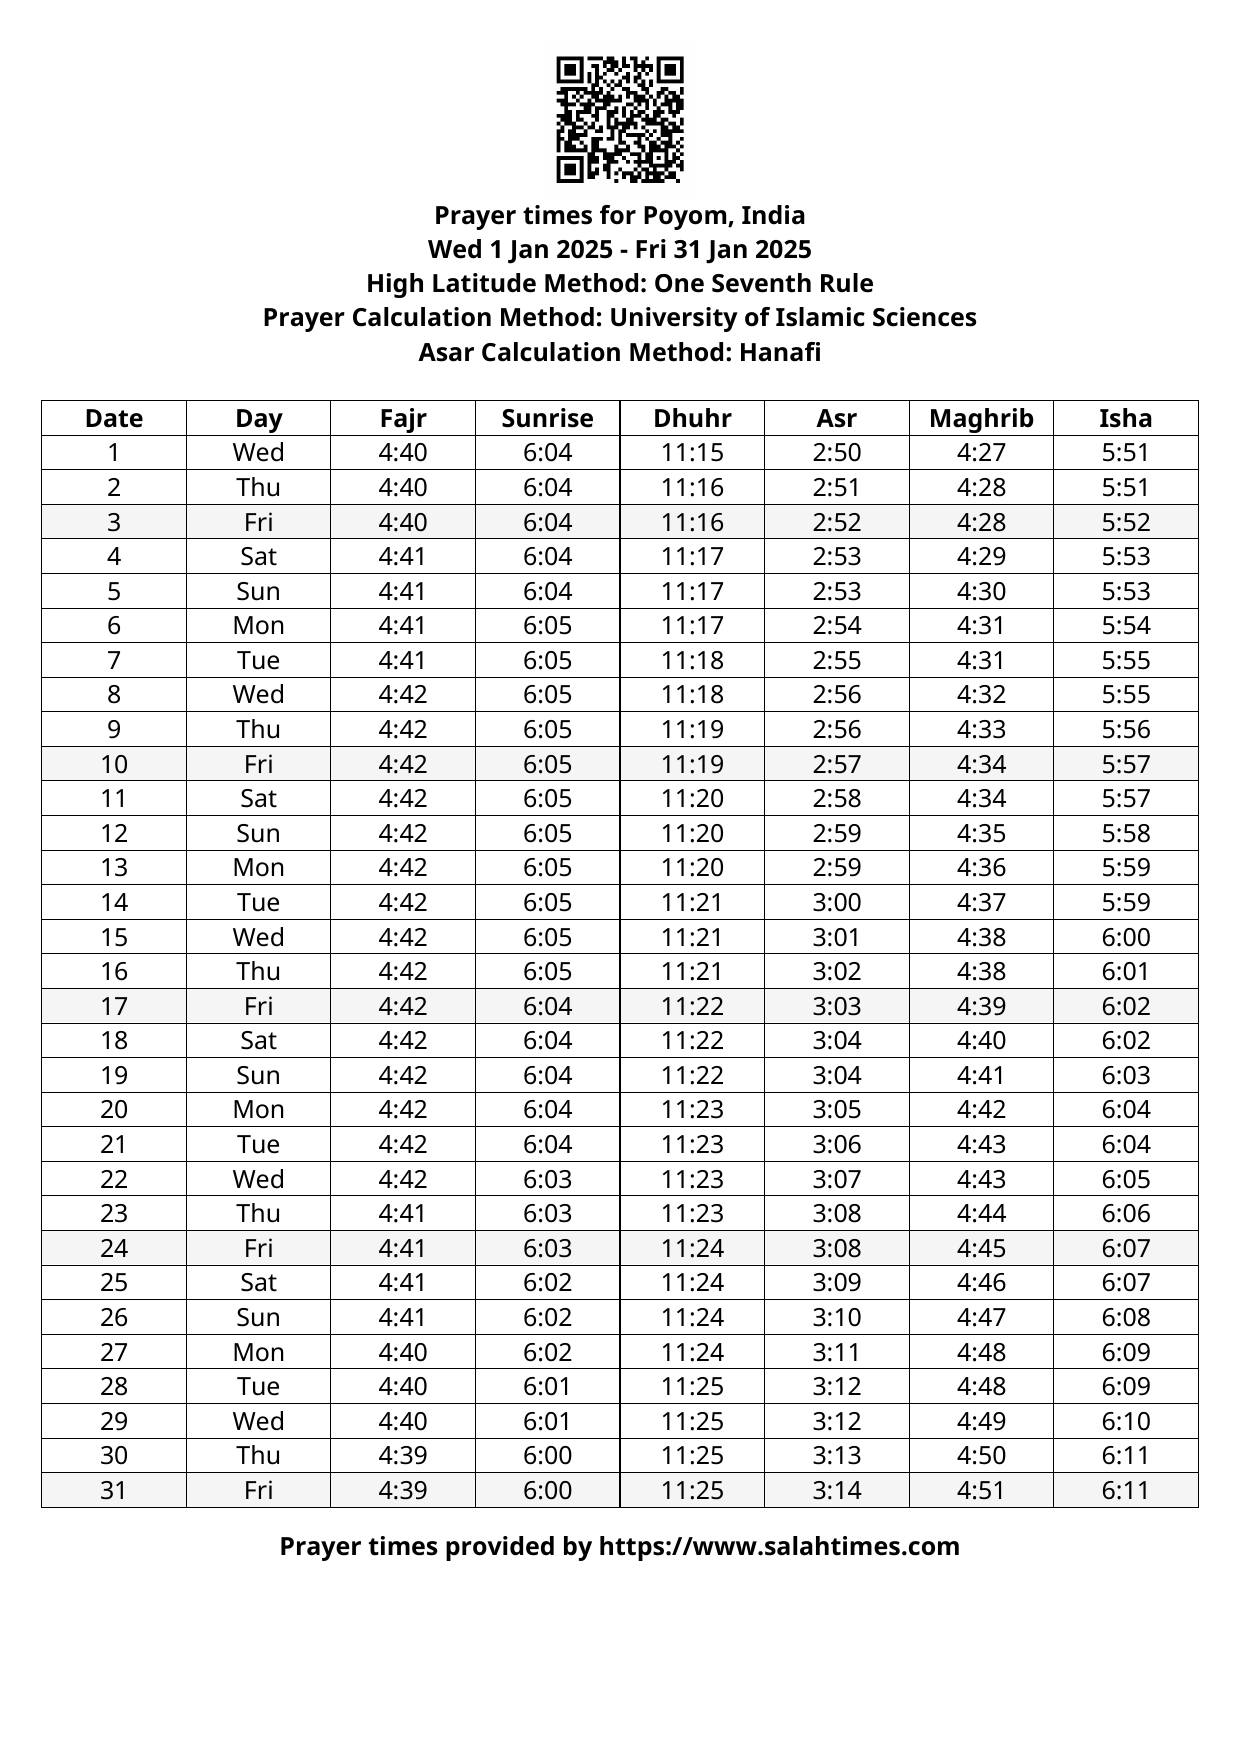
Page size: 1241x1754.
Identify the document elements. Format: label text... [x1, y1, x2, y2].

table_cell 11:15 [621, 436, 764, 469]
table_cell 4:41 [331, 643, 475, 677]
table_cell 6:00 [476, 1439, 619, 1472]
table_cell 5:59 [1054, 851, 1198, 884]
table_cell 11:19 [621, 747, 764, 780]
text Prayer times provided by https://www.salahtimes.com [42, 1528, 1198, 1563]
table_cell 6:09 [1054, 1369, 1198, 1403]
table_cell 3:07 [765, 1162, 909, 1195]
table_cell 18 [42, 1024, 186, 1057]
table_cell 2:57 [765, 747, 909, 780]
table_cell 4:28 [910, 470, 1053, 504]
table_cell 6:05 [476, 781, 619, 815]
table_cell 4:41 [331, 609, 475, 642]
table_cell 6:04 [1054, 1093, 1198, 1126]
table_cell Thu [187, 1196, 330, 1230]
table_header Sunrise [476, 401, 619, 434]
table_cell 11:21 [621, 920, 764, 953]
table_cell Sat [187, 539, 330, 573]
table_cell 4:42 [331, 851, 475, 884]
table_cell 5 [42, 574, 186, 607]
table_cell 11:22 [621, 1058, 764, 1092]
table_cell Fri [187, 505, 330, 538]
table_cell 6:03 [476, 1196, 619, 1230]
table_cell 29 [42, 1404, 186, 1437]
table_cell 11:19 [621, 712, 764, 746]
table_cell 6:05 [476, 954, 619, 988]
table_cell 11:23 [621, 1093, 764, 1126]
table_cell 6:04 [476, 989, 619, 1022]
table_cell 4:39 [331, 1439, 475, 1472]
table_cell 4:34 [910, 747, 1053, 780]
table_cell 2:51 [765, 470, 909, 504]
table_cell 4:44 [910, 1196, 1053, 1230]
table_cell 4:41 [331, 1196, 475, 1230]
table_cell 22 [42, 1162, 186, 1195]
table_cell 5:53 [1054, 539, 1198, 573]
table_cell Sat [187, 1266, 330, 1299]
table_cell 3:14 [765, 1473, 909, 1507]
table_cell 4:32 [910, 678, 1053, 711]
table_cell 3:01 [765, 920, 909, 953]
table_cell 4:38 [910, 954, 1053, 988]
table_cell 4:39 [331, 1473, 475, 1507]
table_cell 4:30 [910, 574, 1053, 607]
table_cell 11:24 [621, 1231, 764, 1264]
table_cell Sun [187, 1058, 330, 1092]
table_cell 4:40 [331, 1404, 475, 1437]
table_cell 4:41 [910, 1058, 1053, 1092]
table_cell 11:20 [621, 816, 764, 849]
table_cell 6:02 [476, 1300, 619, 1334]
table_cell 4:31 [910, 609, 1053, 642]
table_cell 4:42 [331, 816, 475, 849]
table_cell Mon [187, 1335, 330, 1368]
table_cell 11:20 [621, 851, 764, 884]
table_cell Thu [187, 470, 330, 504]
table_cell 6:04 [476, 436, 619, 469]
table_cell 6:08 [1054, 1300, 1198, 1334]
table_cell 6:05 [476, 678, 619, 711]
table_cell 6:02 [476, 1335, 619, 1368]
table_cell 3:00 [765, 885, 909, 919]
table_cell 11:21 [621, 885, 764, 919]
text Prayer times for Poyom, India [42, 198, 1198, 232]
table_cell 3:04 [765, 1058, 909, 1092]
table_cell 6:02 [476, 1266, 619, 1299]
table_cell 4:41 [331, 539, 475, 573]
table_cell 3:12 [765, 1404, 909, 1437]
table_cell 6:04 [476, 505, 619, 538]
table_cell Fri [187, 1231, 330, 1264]
table_cell 6:04 [476, 1058, 619, 1092]
table_cell 2 [42, 470, 186, 504]
table_cell 4:41 [331, 1231, 475, 1264]
table_cell 19 [42, 1058, 186, 1092]
table_cell 2:53 [765, 539, 909, 573]
table_cell Sun [187, 816, 330, 849]
table_cell 6:04 [476, 1127, 619, 1161]
table_cell 6:00 [476, 1473, 619, 1507]
picture [542, 41, 699, 198]
table_cell Tue [187, 1369, 330, 1403]
table_cell 4:41 [331, 574, 475, 607]
table_cell 4:50 [910, 1439, 1053, 1472]
table_cell 6:01 [476, 1369, 619, 1403]
table_cell 2:55 [765, 643, 909, 677]
table_header Date [42, 401, 186, 434]
table_cell 4:42 [910, 1093, 1053, 1126]
table_cell 4:42 [331, 781, 475, 815]
table_cell 4:35 [910, 816, 1053, 849]
table_cell 11:17 [621, 574, 764, 607]
table_cell 2:56 [765, 712, 909, 746]
table_cell 2:50 [765, 436, 909, 469]
table_cell Wed [187, 678, 330, 711]
table_cell 4:42 [331, 1162, 475, 1195]
table_cell 5:55 [1054, 678, 1198, 711]
table_cell 5:57 [1054, 747, 1198, 780]
table_cell 11:21 [621, 954, 764, 988]
table_cell 4:38 [910, 920, 1053, 953]
table_cell Wed [187, 1162, 330, 1195]
table_cell 4:39 [910, 989, 1053, 1022]
table_cell 3:13 [765, 1439, 909, 1472]
table_cell 6:05 [476, 851, 619, 884]
table_cell 27 [42, 1335, 186, 1368]
text High Latitude Method: One Seventh Rule [42, 266, 1198, 300]
table_cell 6:00 [1054, 920, 1198, 953]
table_cell 23 [42, 1196, 186, 1230]
table_cell 3:08 [765, 1196, 909, 1230]
table_cell 3:11 [765, 1335, 909, 1368]
table_cell 4:48 [910, 1369, 1053, 1403]
table_cell 6:05 [476, 816, 619, 849]
table_header Day [187, 401, 330, 434]
table_cell Mon [187, 1093, 330, 1126]
table_cell 11:24 [621, 1266, 764, 1299]
table_cell 5:53 [1054, 574, 1198, 607]
table_cell 4:27 [910, 436, 1053, 469]
table_cell 4:47 [910, 1300, 1053, 1334]
table_cell 4:49 [910, 1404, 1053, 1437]
table_cell 2:59 [765, 851, 909, 884]
table_cell 5:52 [1054, 505, 1198, 538]
table_cell 5:51 [1054, 470, 1198, 504]
table_cell 4:42 [331, 1058, 475, 1092]
table_cell 4:42 [331, 885, 475, 919]
table_cell 11:16 [621, 505, 764, 538]
table_cell 5:56 [1054, 712, 1198, 746]
table_cell 11:18 [621, 643, 764, 677]
table_cell 2:56 [765, 678, 909, 711]
table_cell 11:20 [621, 781, 764, 815]
table_cell 2:53 [765, 574, 909, 607]
table_cell 6:06 [1054, 1196, 1198, 1230]
table_cell 1 [42, 436, 186, 469]
table_cell 3:12 [765, 1369, 909, 1403]
table_cell 6:05 [476, 747, 619, 780]
table_cell 4:43 [910, 1162, 1053, 1195]
table_header Isha [1054, 401, 1198, 434]
table_cell 11:22 [621, 1024, 764, 1057]
table_cell 4:45 [910, 1231, 1053, 1264]
table_cell 2:58 [765, 781, 909, 815]
text Wed 1 Jan 2025 - Fri 31 Jan 2025 [42, 232, 1198, 266]
table_cell 6:02 [1054, 989, 1198, 1022]
table_cell 11:18 [621, 678, 764, 711]
table_cell 17 [42, 989, 186, 1022]
table_cell Sun [187, 574, 330, 607]
table_cell 11:25 [621, 1404, 764, 1437]
table_cell 11:16 [621, 470, 764, 504]
table_cell 28 [42, 1369, 186, 1403]
table_cell 6:04 [476, 470, 619, 504]
table_cell 3:04 [765, 1024, 909, 1057]
table_cell 4:41 [331, 1266, 475, 1299]
table_cell 3:05 [765, 1093, 909, 1126]
table_cell 3:10 [765, 1300, 909, 1334]
table_cell 24 [42, 1231, 186, 1264]
table_cell 6:04 [476, 1093, 619, 1126]
table_cell 30 [42, 1439, 186, 1472]
table_cell 16 [42, 954, 186, 988]
table_cell Fri [187, 1473, 330, 1507]
table_cell 4:42 [331, 989, 475, 1022]
table_cell 6:05 [476, 712, 619, 746]
table_cell 4:40 [331, 505, 475, 538]
table_cell 21 [42, 1127, 186, 1161]
table_cell 6:03 [476, 1231, 619, 1264]
table_cell 4:42 [331, 920, 475, 953]
table_cell 11:23 [621, 1162, 764, 1195]
text Prayer Calculation Method: University of Islamic Sciences [42, 300, 1198, 334]
table_cell 6:05 [476, 609, 619, 642]
table_cell 2:59 [765, 816, 909, 849]
table_cell 6:09 [1054, 1335, 1198, 1368]
table_cell 7 [42, 643, 186, 677]
table_cell 4:37 [910, 885, 1053, 919]
table_cell 4:40 [331, 1335, 475, 1368]
table_cell 11:23 [621, 1196, 764, 1230]
table_cell 4:43 [910, 1127, 1053, 1161]
table_cell 4:40 [910, 1024, 1053, 1057]
table_cell 9 [42, 712, 186, 746]
table_cell 5:54 [1054, 609, 1198, 642]
table_cell 5:59 [1054, 885, 1198, 919]
table_cell 6:11 [1054, 1439, 1198, 1472]
table_cell 4:40 [331, 470, 475, 504]
table_cell 6:05 [476, 643, 619, 677]
table_cell Fri [187, 747, 330, 780]
table_cell 8 [42, 678, 186, 711]
table_cell 3:02 [765, 954, 909, 988]
table_cell 6:05 [476, 920, 619, 953]
table_cell Mon [187, 609, 330, 642]
table_cell Tue [187, 1127, 330, 1161]
table_cell 4:42 [331, 1024, 475, 1057]
table_header Asr [765, 401, 909, 434]
table_cell 11:23 [621, 1127, 764, 1161]
table_cell 11:25 [621, 1473, 764, 1507]
table_cell 5:51 [1054, 436, 1198, 469]
table_cell 3:06 [765, 1127, 909, 1161]
table_cell Tue [187, 643, 330, 677]
table_cell Wed [187, 1404, 330, 1437]
table_cell 6:05 [476, 885, 619, 919]
table_header Maghrib [910, 401, 1053, 434]
table_cell 2:52 [765, 505, 909, 538]
table_cell Tue [187, 885, 330, 919]
table_cell Sat [187, 781, 330, 815]
table_cell 11:22 [621, 989, 764, 1022]
table_cell 11 [42, 781, 186, 815]
table_cell 4:42 [331, 954, 475, 988]
table_cell 11:24 [621, 1335, 764, 1368]
table_cell 6:02 [1054, 1024, 1198, 1057]
table_cell 6:04 [1054, 1127, 1198, 1161]
table_cell Sun [187, 1300, 330, 1334]
table_cell 6:01 [476, 1404, 619, 1437]
table_cell Mon [187, 851, 330, 884]
table_cell 20 [42, 1093, 186, 1126]
table_cell 5:57 [1054, 781, 1198, 815]
table_cell 3:03 [765, 989, 909, 1022]
table_cell 25 [42, 1266, 186, 1299]
table_cell 12 [42, 816, 186, 849]
table_cell 6:03 [476, 1162, 619, 1195]
table_cell 3:08 [765, 1231, 909, 1264]
table_cell 4:34 [910, 781, 1053, 815]
table_cell 4:29 [910, 539, 1053, 573]
table_header Fajr [331, 401, 475, 434]
table_cell 6:01 [1054, 954, 1198, 988]
table_cell 4:51 [910, 1473, 1053, 1507]
table_cell Wed [187, 920, 330, 953]
table_cell 4:31 [910, 643, 1053, 677]
table_cell 4:40 [331, 436, 475, 469]
table_cell 26 [42, 1300, 186, 1334]
table_cell 6:03 [1054, 1058, 1198, 1092]
table_cell 4 [42, 539, 186, 573]
table_cell 2:54 [765, 609, 909, 642]
table_cell 4:28 [910, 505, 1053, 538]
table_cell 6:04 [476, 539, 619, 573]
table_cell 4:40 [331, 1369, 475, 1403]
table_cell 6:11 [1054, 1473, 1198, 1507]
table_cell 4:42 [331, 712, 475, 746]
table_cell 5:55 [1054, 643, 1198, 677]
table_cell 5:58 [1054, 816, 1198, 849]
table_cell Fri [187, 989, 330, 1022]
table_cell 4:42 [331, 1093, 475, 1126]
table_cell 4:41 [331, 1300, 475, 1334]
table_cell 6:04 [476, 1024, 619, 1057]
table_cell 4:42 [331, 747, 475, 780]
table_cell 6:04 [476, 574, 619, 607]
table_cell 11:17 [621, 539, 764, 573]
table_cell Thu [187, 954, 330, 988]
table_cell 14 [42, 885, 186, 919]
table_cell 6 [42, 609, 186, 642]
table_cell 6:05 [1054, 1162, 1198, 1195]
table_cell 4:42 [331, 678, 475, 711]
table_cell 13 [42, 851, 186, 884]
table_cell 4:48 [910, 1335, 1053, 1368]
table_cell Sat [187, 1024, 330, 1057]
table_cell 6:07 [1054, 1231, 1198, 1264]
table_cell Thu [187, 712, 330, 746]
table_cell 10 [42, 747, 186, 780]
table_cell 6:07 [1054, 1266, 1198, 1299]
table_cell 11:24 [621, 1300, 764, 1334]
table_cell 3:09 [765, 1266, 909, 1299]
table_cell 11:25 [621, 1439, 764, 1472]
table_cell Wed [187, 436, 330, 469]
table_header Dhuhr [621, 401, 764, 434]
table_cell 4:42 [331, 1127, 475, 1161]
table_cell 4:46 [910, 1266, 1053, 1299]
table_cell 4:36 [910, 851, 1053, 884]
table_cell 3 [42, 505, 186, 538]
text Asar Calculation Method: Hanafi [42, 334, 1198, 368]
table_cell 11:25 [621, 1369, 764, 1403]
table_cell 6:10 [1054, 1404, 1198, 1437]
table_cell 15 [42, 920, 186, 953]
table_cell 31 [42, 1473, 186, 1507]
table_cell Thu [187, 1439, 330, 1472]
table_cell 4:33 [910, 712, 1053, 746]
table_cell 11:17 [621, 609, 764, 642]
